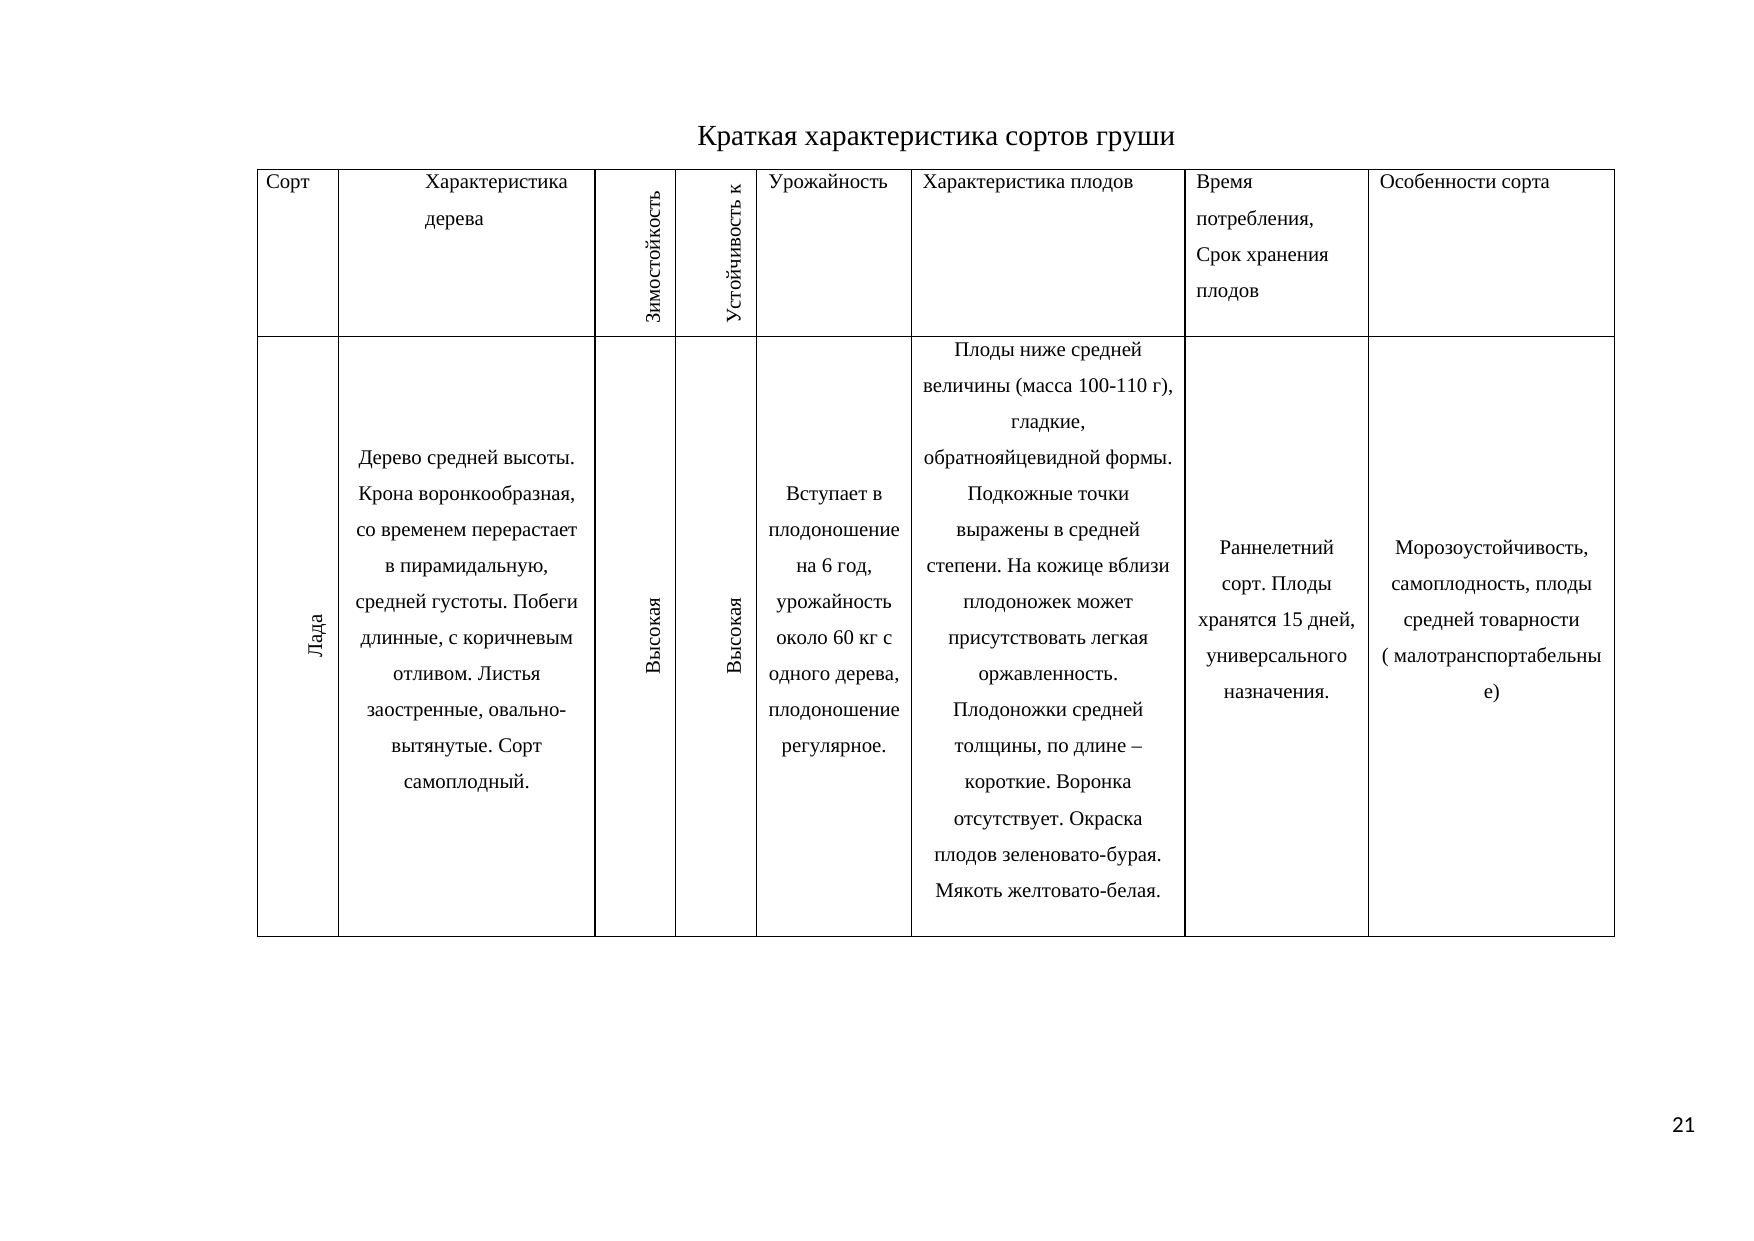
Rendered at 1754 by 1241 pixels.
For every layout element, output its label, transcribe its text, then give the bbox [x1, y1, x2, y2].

text Краткая характеристика сортов груши [177, 118, 1695, 152]
table_header Сорт [258, 170, 338, 336]
table_header Характеристика дерева [339, 170, 594, 336]
table_header Особенности сорта [1369, 170, 1614, 336]
table_cell Высокая [596, 337, 675, 936]
table_cell Высокая [676, 337, 756, 936]
table_cell Вступает в плодоношение на 6 год, урожайность около 60 кг с одного дерева, плодоношение регулярное. [757, 337, 911, 936]
table_cell Раннелетний сорт. Плоды хранятся 15 дней, универсального назначения. [1186, 337, 1368, 936]
table_header Урожайность [757, 170, 911, 336]
table_header Время потребления, Срок хранения плодов [1186, 170, 1368, 336]
table_cell Плоды ниже средней величины (масса 100-110 г), гладкие, обратнояйцевидной формы. Подкожные точки выражены в средней степени. На кожице вблизи плодоножек может присутствовать легкая оржавленность. Плодоножки средней толщины, по длине – короткие. Воронка отсутствует. Окраска плодов зеленовато-бурая. Мякоть желтовато-белая. [912, 337, 1184, 936]
table_cell Дерево средней высоты. Крона воронкообразная, со временем перерастает в пирамидальную, средней густоты. Побеги длинные, с коричневым отливом. Листья заостренные, овально-вытянутые. Сорт самоплодный. [339, 337, 594, 936]
table_header Зимостойкость [596, 170, 675, 336]
table_cell Лада [258, 337, 338, 936]
table_header Устойчивость к парше [676, 170, 756, 336]
table_cell Морозоустойчивость, самоплодность, плоды средней товарности ( малотранспортабельные) [1369, 337, 1614, 936]
table_header Характеристика плодов [912, 170, 1184, 336]
